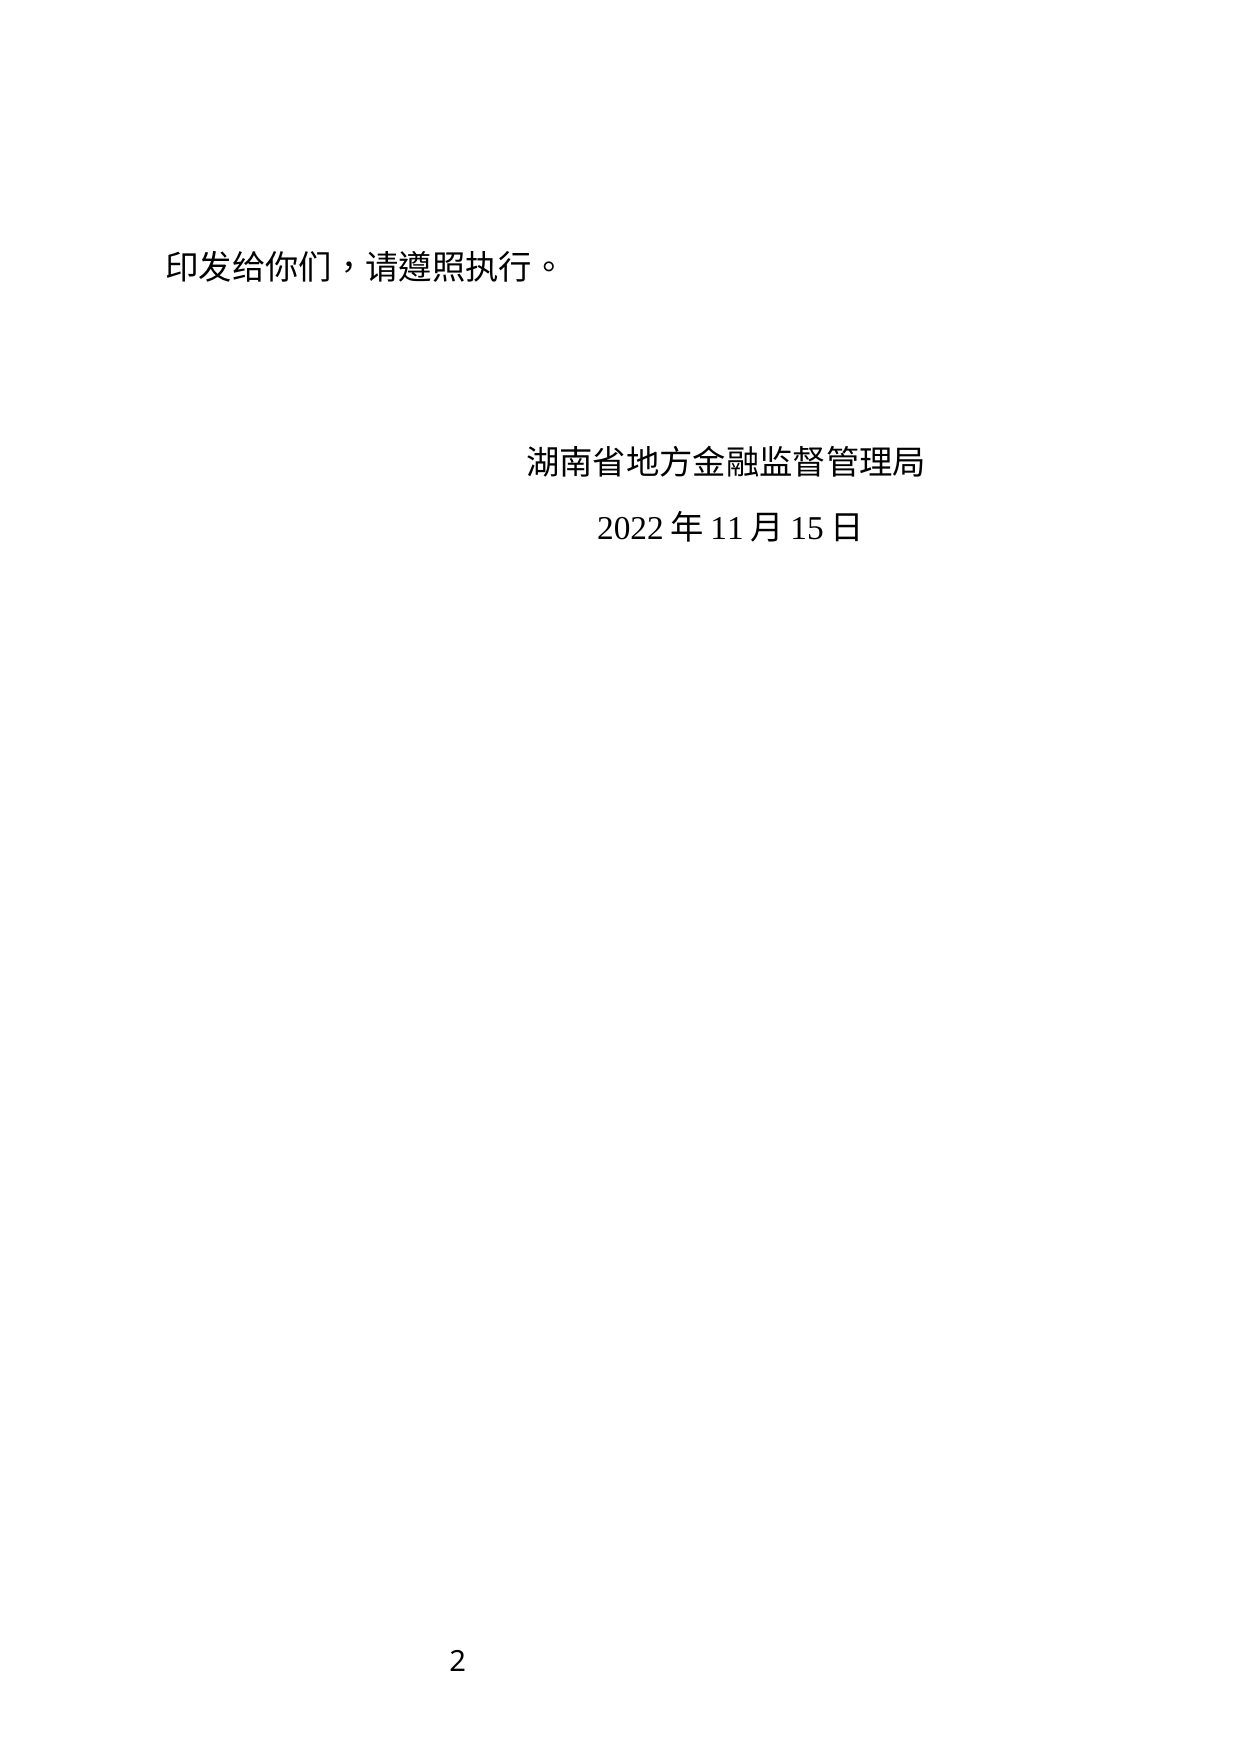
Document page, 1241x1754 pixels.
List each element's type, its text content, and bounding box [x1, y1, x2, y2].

text 湖南省地方金融监督管理局 [165, 428, 1087, 493]
text 2022年11月15日 [165, 493, 1087, 558]
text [165, 233, 1087, 298]
